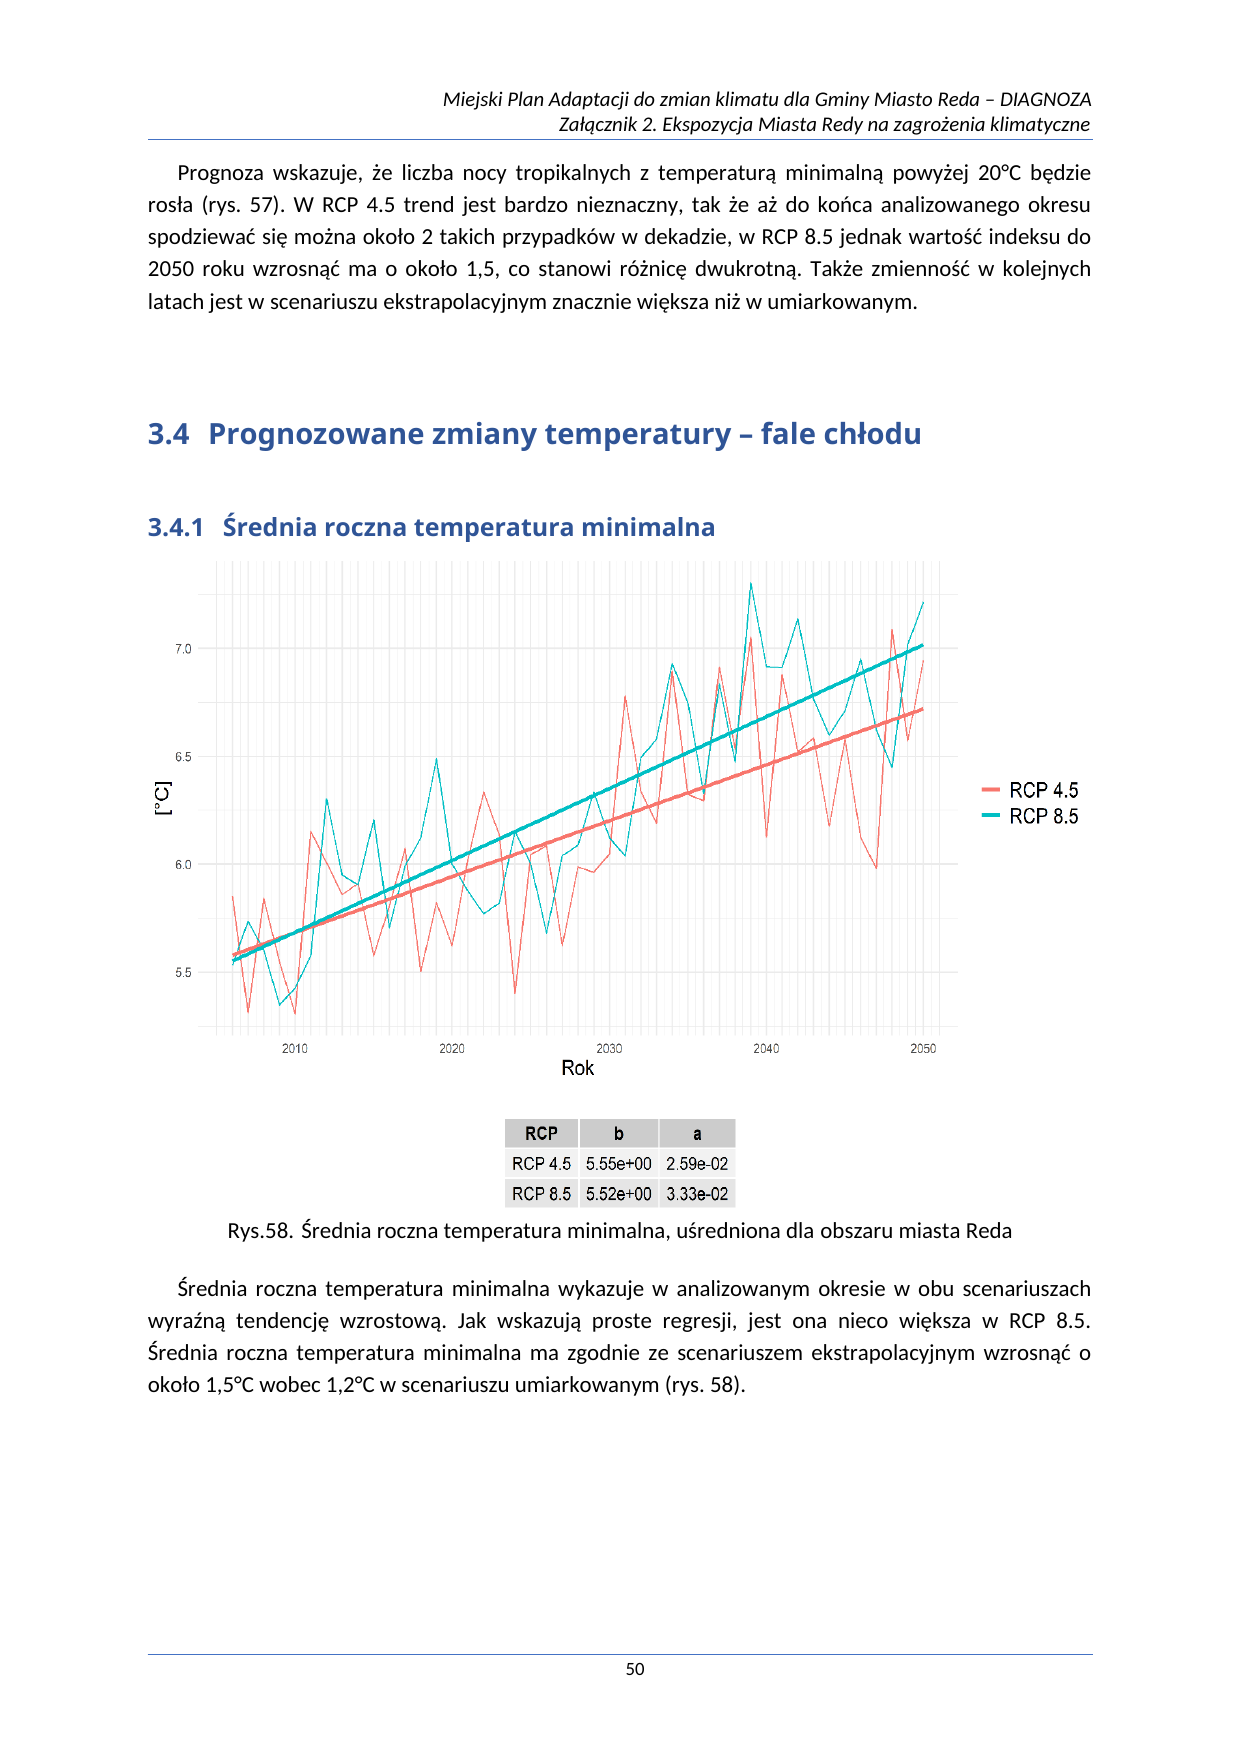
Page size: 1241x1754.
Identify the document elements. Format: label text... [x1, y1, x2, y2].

text Prognoza wskazuje, że liczba nocy tropikalnych z temperaturą minimalną powyżej 20°C będzie rosła (rys. 57). W RCP 4.5 trend jest bardzo nieznaczny, tak że aż do końca analizowanego okresu spodziewać się można około 2 takich przypadków w dekadzie, w RCP 8.5 jednak wartość indeksu do 2050 roku wzrosnąć ma o około 1,5, co stanowi różnicę dwukrotną. Także zmienność w kolejnych latach jest w scenariuszu ekstrapolacyjnym znacznie większa niż w umiarkowanym. [148, 158, 1093, 315]
subtitle Prognozowane zmiany temperatury – fale chłodu [148, 414, 1093, 453]
text Średnia roczna temperatura minimalna, uśredniona dla obszaru miasta Reda [148, 1217, 1093, 1245]
subtitle Średnia roczna temperatura minimalna [148, 509, 1093, 543]
text Średnia roczna temperatura minimalna wykazuje w analizowanym okresie w obu scenariuszach wyraźną tendencję wzrostową. Jak wskazują proste regresji, jest ona nieco większa w RCP 8.5. Średnia roczna temperatura minimalna ma zgodnie ze scenariuszem ekstrapolacyjnym wzrosnąć o około 1,5°C wobec 1,2°C w scenariuszu umiarkowanym (rys. 58). [148, 1274, 1093, 1398]
picture [147, 561, 1093, 1211]
